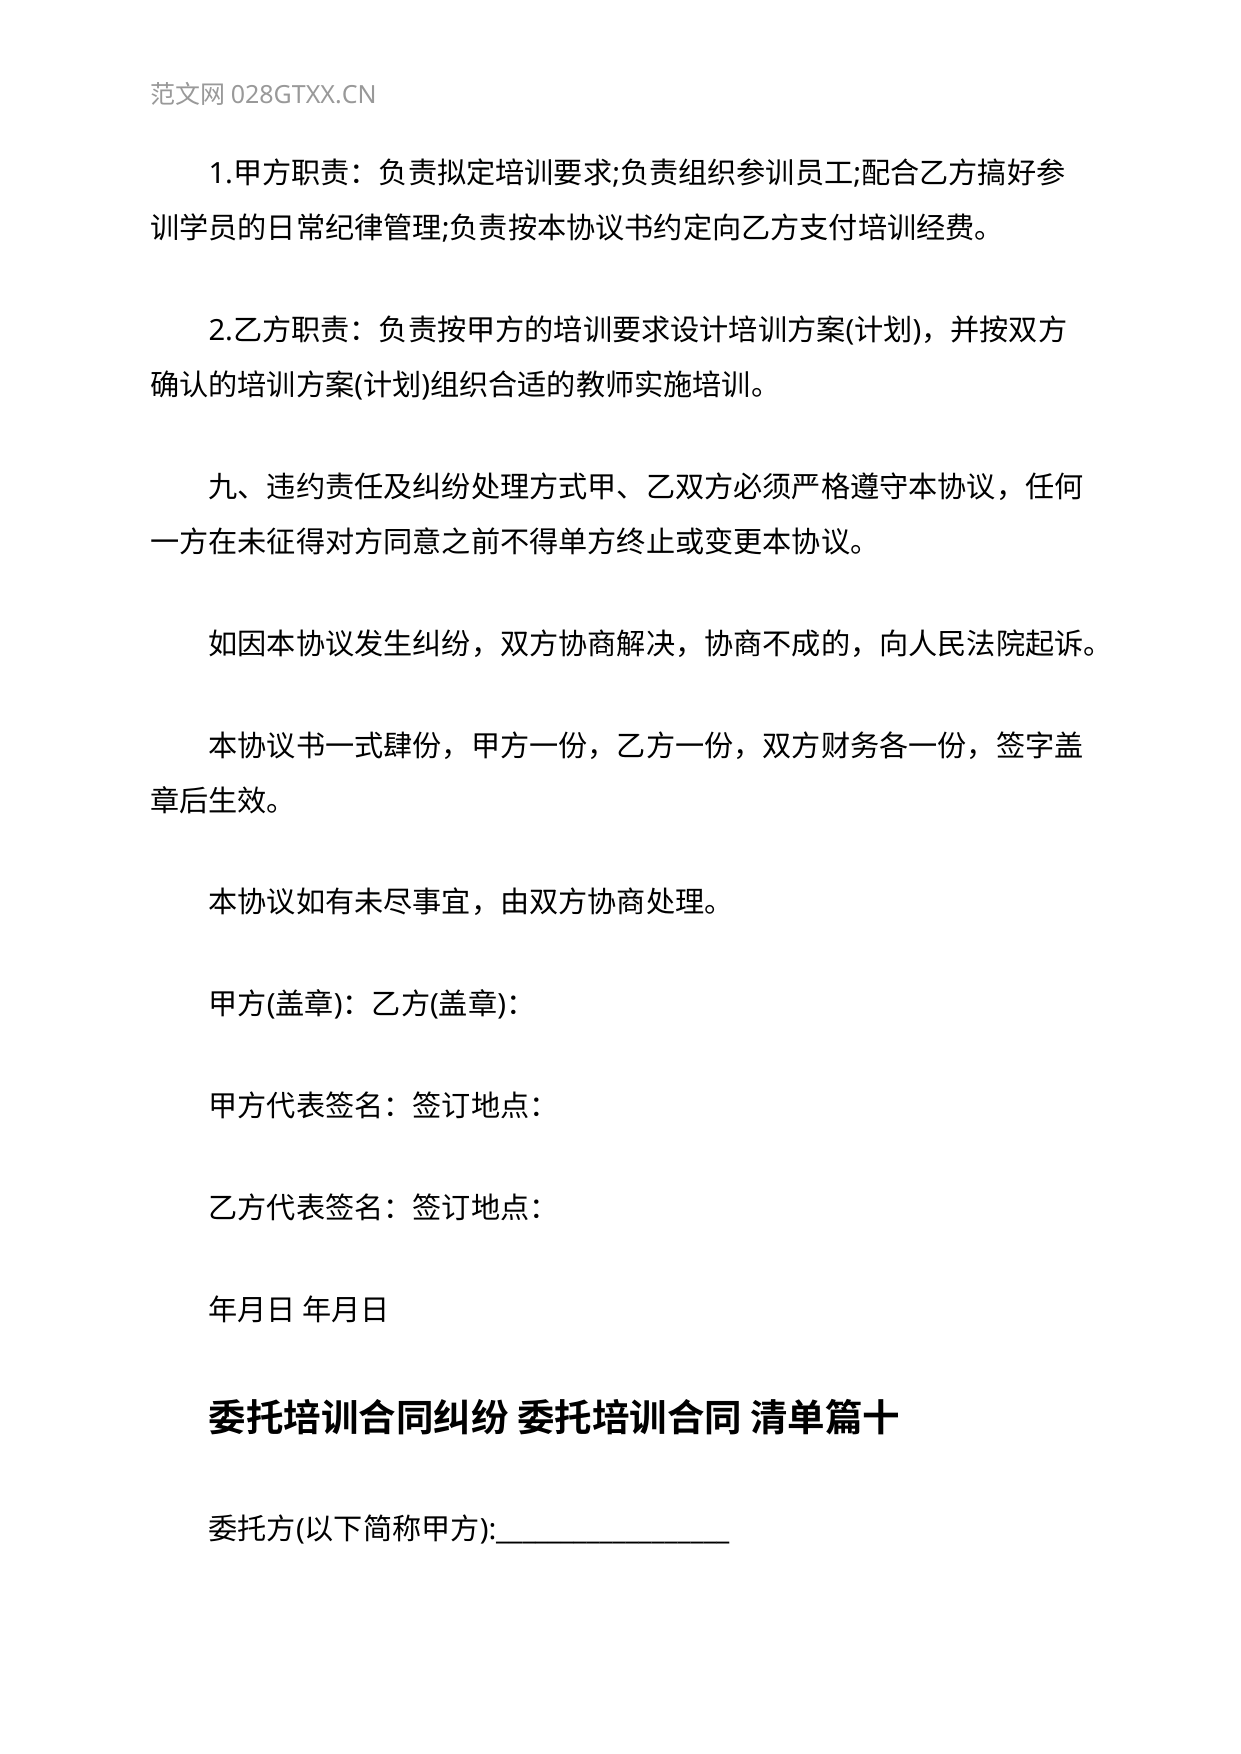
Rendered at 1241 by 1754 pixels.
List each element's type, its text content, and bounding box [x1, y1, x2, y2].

text 本协议书一式肆份，甲方一份，乙方一份，双方财务各一份，签字盖章后生效。 [150, 722, 1090, 819]
text 乙方代表签名：签订地点： [150, 1184, 1090, 1227]
text 年月日 年月日 [150, 1286, 1090, 1329]
text 甲方代表签名：签订地点： [150, 1083, 1090, 1125]
text 九、违约责任及纠纷处理方式甲、乙双方必须严格遵守本协议，任何一方在未征得对方同意之前不得单方终止或变更本协议。 [150, 464, 1090, 561]
text 委托培训合同纠纷 委托培训合同 清单篇十 [150, 1388, 1090, 1442]
text 2.乙方职责：负责按甲方的培训要求设计培训方案(计划)，并按双方确认的培训方案(计划)组织合适的教师实施培训。 [150, 307, 1090, 404]
text 本协议如有未尽事宜，由双方协商处理。 [150, 879, 1090, 921]
text 委托方(以下简称甲方):__________________ [150, 1506, 1090, 1548]
text 甲方(盖章)：乙方(盖章)： [150, 981, 1090, 1023]
text 1.甲方职责：负责拟定培训要求;负责组织参训员工;配合乙方搞好参训学员的日常纪律管理;负责按本协议书约定向乙方支付培训经费。 [150, 150, 1090, 247]
text 如因本协议发生纠纷，双方协商解决，协商不成的，向人民法院起诉。 [150, 621, 1090, 663]
